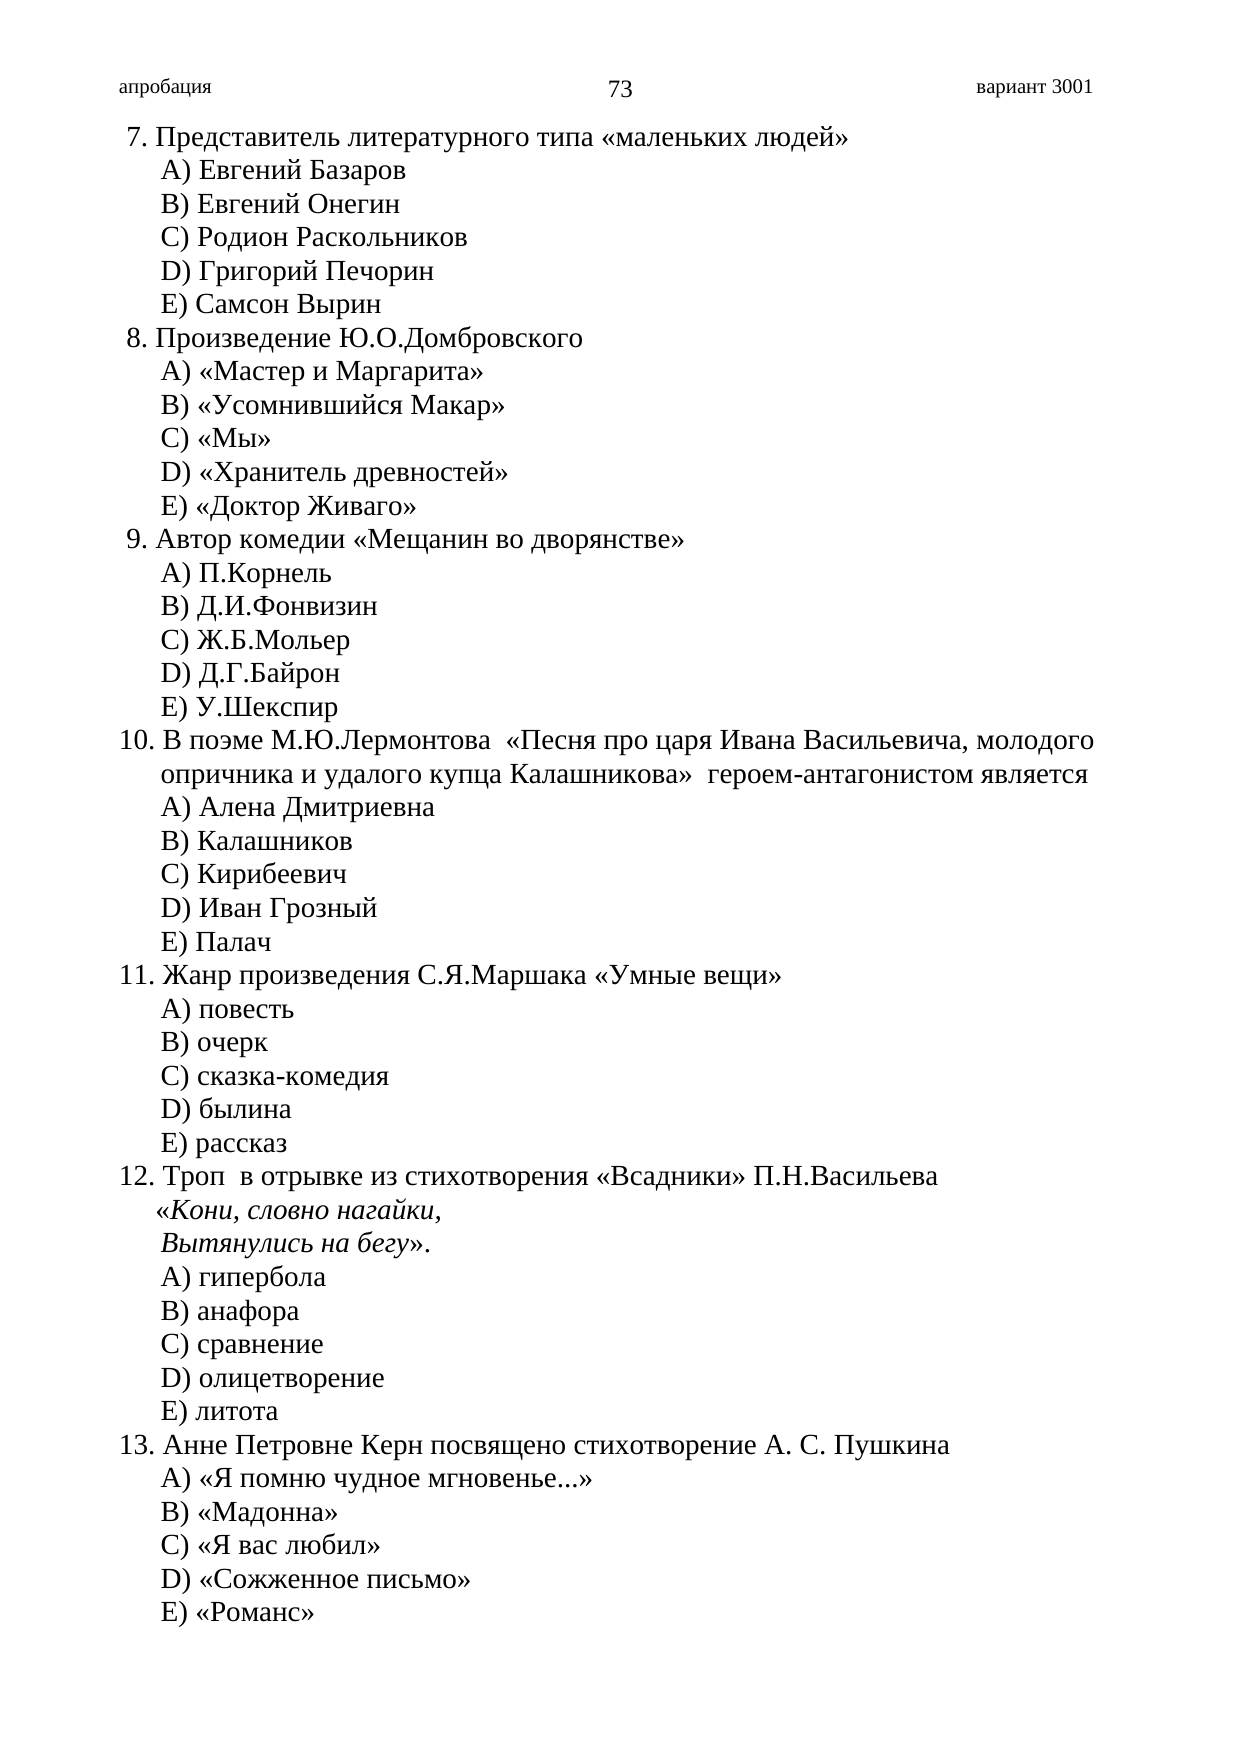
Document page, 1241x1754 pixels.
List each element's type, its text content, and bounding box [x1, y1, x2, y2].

table_cell 9. Автор комедии «Мещанин во дворянстве» A) П.Корнель B) Д.И.Фонвизин C) Ж.Б.Мольер D) Д.Г.Байрон E) У.Шекспир [108, 521, 1112, 722]
table_cell 13. Анне Петровне Керн посвящено стихотворение А. С. Пушкина A) «Я помню чудное мгновенье...» B) «Мадонна» C) «Я вас любил» D) «Сожженное письмо» E) «Романс» [108, 1427, 1112, 1628]
table_cell 10. В поэме М.Ю.Лермонтова «Песня про царя Ивана Васильевича, молодого опричника и удалого купца Калашникова» героем-антагонистом является A) Алена Дмитриевна B) Калашников C) Кирибеевич D) Иван Грозный E) Палач [108, 723, 1112, 957]
table_cell 7. Представитель литературного типа «маленьких людей» A) Евгений Базаров B) Евгений Онегин C) Родион Раскольников D) Григорий Печорин E) Самсон Вырин [108, 119, 1112, 320]
table_cell 8. Произведение Ю.О.Домбровского A) «Мастер и Маргарита» B) «Усомнившийся Макар» C) «Мы» D) «Хранитель древностей» E) «Доктор Живаго» [108, 320, 1112, 521]
table_cell 11. Жанр произведения С.Я.Маршака «Умные вещи» A) повесть B) очерк C) сказка-комедия D) былина E) рассказ [108, 957, 1112, 1158]
table_cell 12. Троп в отрывке из стихотворения «Всадники» П.Н.Васильева «Кони, словно нагайки, Вытянулись на бегу». A) гипербола B) анафора C) сравнение D) олицетворение E) литота [108, 1159, 1112, 1427]
